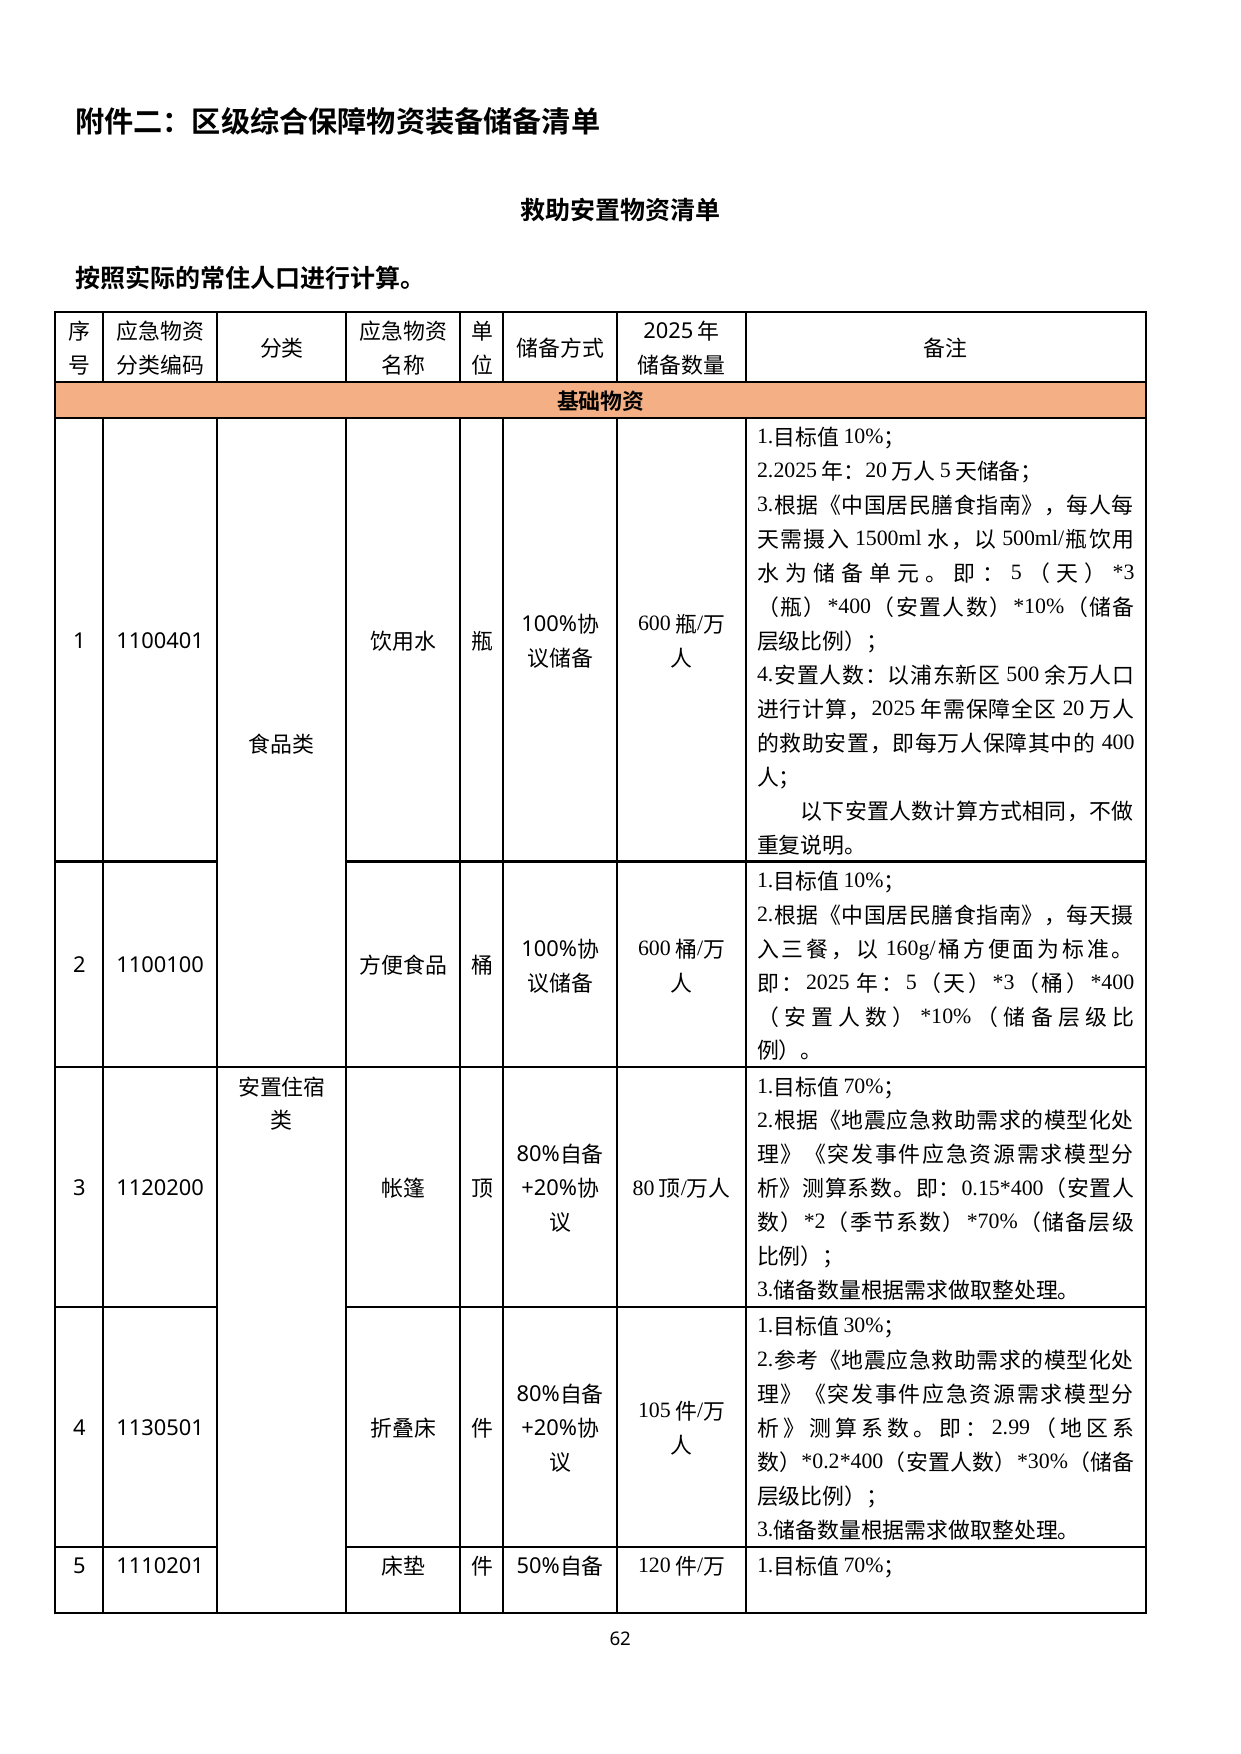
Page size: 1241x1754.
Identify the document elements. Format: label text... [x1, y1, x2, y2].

table_cell 100%协议储备 [504, 419, 616, 860]
table_cell 1100401 [104, 419, 216, 860]
table_cell 3 [56, 1068, 102, 1306]
table_cell 方便食品 [347, 863, 459, 1066]
table_cell 件 [461, 1548, 502, 1612]
table_cell 4 [56, 1308, 102, 1546]
table_cell 1130501 [104, 1308, 216, 1546]
table_cell 1.目标值70%； 2.根据《地震应急救助需求的模型化处理》《突发事件应急资源需求模型分析》测算系数。即：0.15*400（安置人数）*2（季节系数）*70%（储备层级比例）； 3.储备数量根据需求做取整处理。 [747, 1068, 1145, 1306]
table_cell 50%自备+50%协议 [504, 1548, 616, 1612]
table_cell 1100100 [104, 863, 216, 1066]
table_cell 1 [56, 419, 102, 860]
table_header 分类 [218, 313, 345, 381]
table_cell 80顶/万人 [618, 1068, 745, 1306]
table_cell 2 [56, 863, 102, 1066]
table_cell 件 [461, 1308, 502, 1546]
table_header 序号 [56, 313, 102, 381]
table_cell 安置住宿类 [218, 1068, 345, 1612]
table_cell 1110201 [104, 1548, 216, 1612]
table_cell 120件/万人 [618, 1548, 745, 1612]
table_cell 床垫 [347, 1548, 459, 1612]
table_cell 食品类 [218, 419, 345, 1066]
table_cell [747, 1548, 1145, 1612]
table_cell 1120200 [104, 1068, 216, 1306]
table_cell 瓶 [461, 419, 502, 860]
table_header 应急物资 名称 [347, 313, 459, 381]
text 按照实际的常住人口进行计算。 [75, 243, 1165, 311]
table_header 2025年 储备数量 [618, 313, 745, 381]
table_header 备注 [747, 313, 1145, 381]
table_cell 折叠床 [347, 1308, 459, 1546]
table_cell 饮用水 [347, 419, 459, 860]
table_header 应急物资 分类编码 [104, 313, 216, 381]
text 附件二：区级综合保障物资装备储备清单 [75, 86, 1165, 154]
table_cell 105件/万人 [618, 1308, 745, 1546]
table_cell 100%协议储备 [504, 863, 616, 1066]
table_cell 顶 [461, 1068, 502, 1306]
text 救助安置物资清单 [75, 175, 1165, 243]
table_cell 1.目标值10%； 2.根据《中国居民膳食指南》，每天摄入三餐，以160g/桶方便面为标准。即：2025年：5（天）*3（桶）*400（安置人数）*10%（储备层级比例）。 [747, 863, 1145, 1066]
table_cell 1.目标值10%； 2.2025年：20万人5天储备； 3.根据《中国居民膳食指南》，每人每天需摄入1500ml水，以500ml/瓶饮用水为储备单元。即：5（天）*3（瓶）*400（安置人数）*10%（储备层级比例）； 4.安置人数：以浦东新区500余万人口进行计算，2025年需保障全区20万人的救助安置，即每万人保障其中的400人； 以下安置人数计算方式相同，不做重复说明。 [747, 419, 1145, 860]
table_cell 桶 [461, 863, 502, 1066]
table_cell 1.目标值30%； 2.参考《地震应急救助需求的模型化处理》《突发事件应急资源需求模型分析》测算系数。即：2.99（地区系数）*0.2*400（安置人数）*30%（储备层级比例）； 3.储备数量根据需求做取整处理。 [747, 1308, 1145, 1546]
table_cell 基础物资 [56, 383, 1145, 417]
table_header 储备方式 [504, 313, 616, 381]
table_cell 80%自备+20%协议 [504, 1308, 616, 1546]
table_cell 600桶/万人 [618, 863, 745, 1066]
table_header 单位 [461, 313, 502, 381]
table_cell 5 [56, 1548, 102, 1612]
table_cell 600瓶/万人 [618, 419, 745, 860]
table_cell 帐篷 [347, 1068, 459, 1306]
table_cell 80%自备+20%协议 [504, 1068, 616, 1306]
